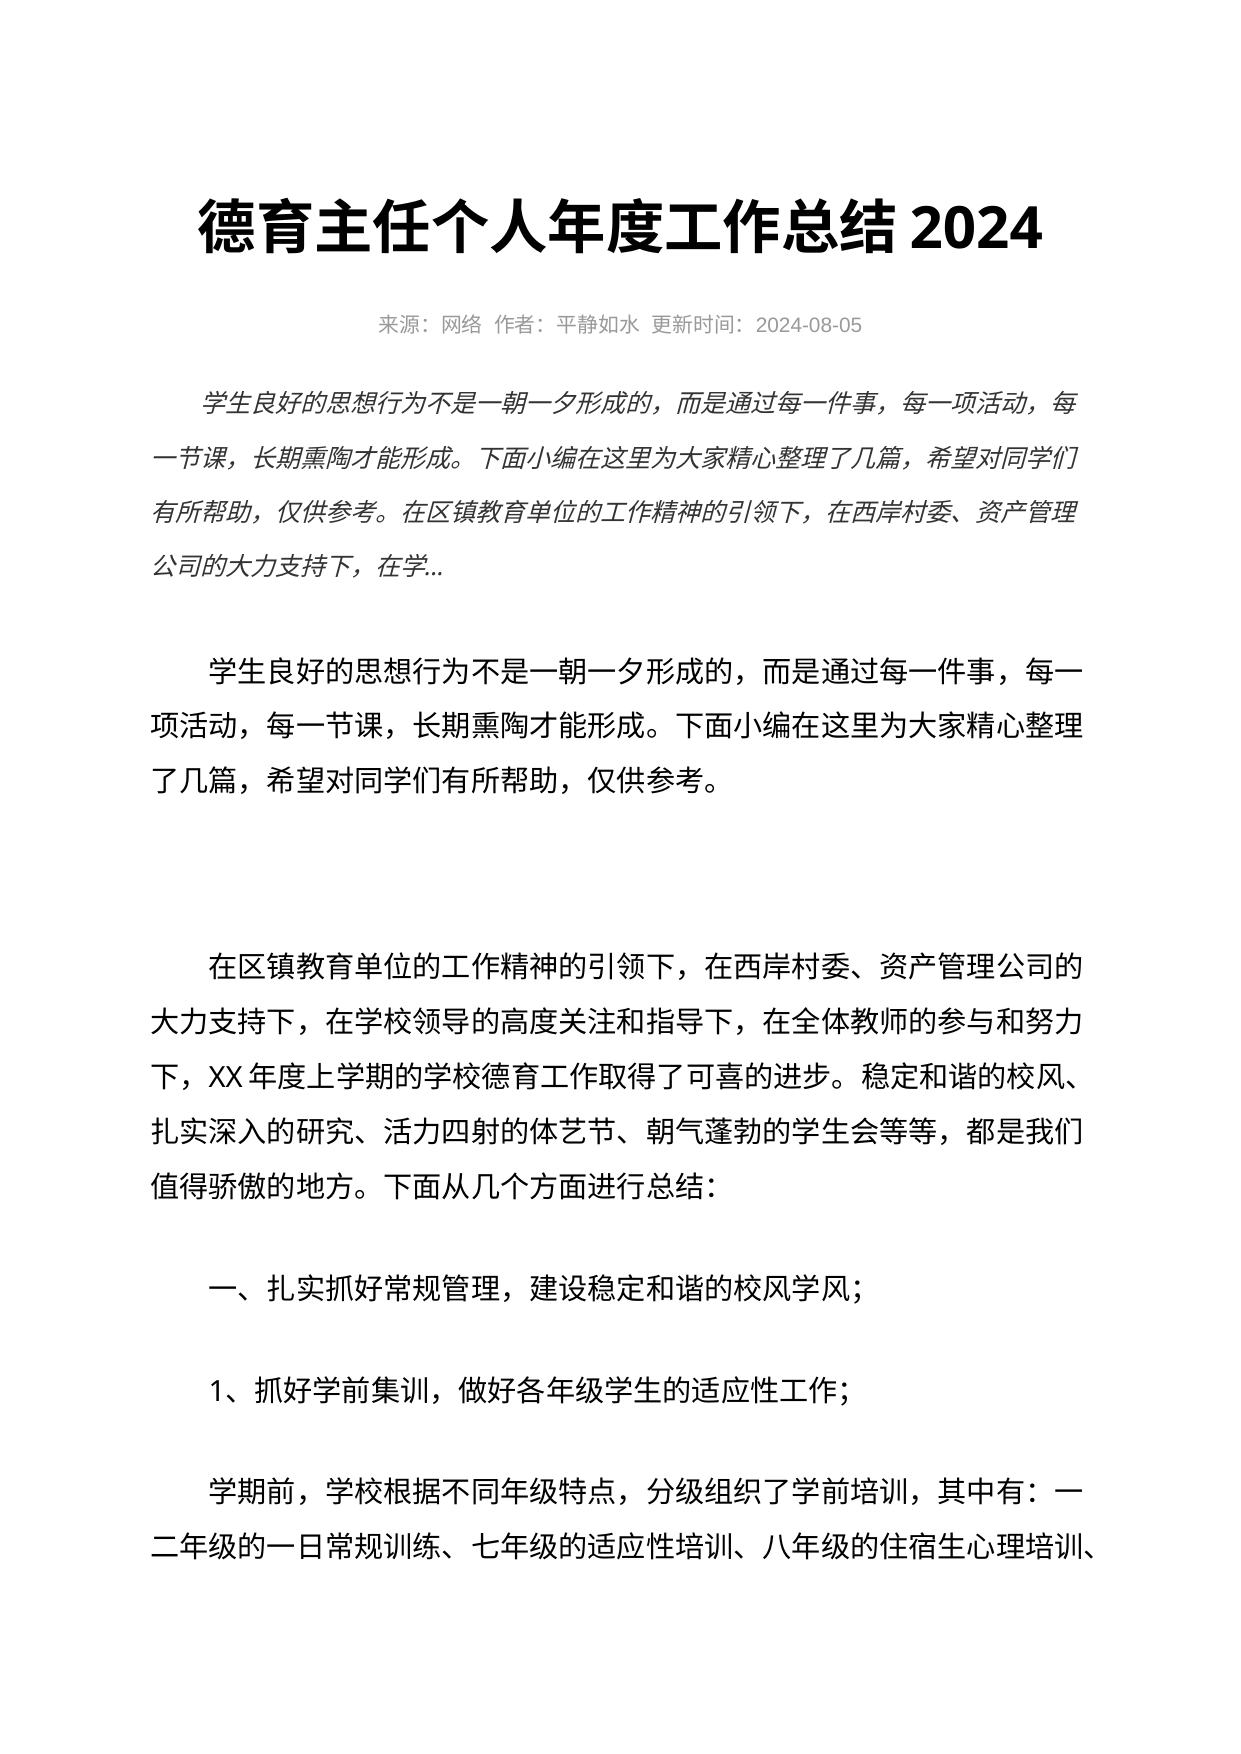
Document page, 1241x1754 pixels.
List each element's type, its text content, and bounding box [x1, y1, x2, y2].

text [150, 1469, 1090, 1566]
text 在区镇教育单位的工作精神的引领下，在西岸村委、资产管理公司的大力支持下，在学校领导的高度关注和指导下，在全体教师的参与和努力下，XX年度上学期的学校德育工作取得了可喜的进步。稳定和谐的校风、扎实深入的研究、活力四射的体艺节、朝气蓬勃的学生会等等，都是我们值得骄傲的地方。下面从几个方面进行总结： [150, 944, 1090, 1206]
text 1、抓好学前集训，做好各年级学生的适应性工作； [150, 1367, 1090, 1409]
subtitle 德育主任个人年度工作总结2024 [150, 181, 1090, 266]
text 学生良好的思想行为不是一朝一夕形成的，而是通过每一件事，每一项活动，每一节课，长期熏陶才能形成。下面小编在这里为大家精心整理了几篇，希望对同学们有所帮助，仅供参考。 [150, 648, 1090, 800]
text 学生良好的思想行为不是一朝一夕形成的，而是通过每一件事，每一项活动，每一节课，长期熏陶才能形成。下面小编在这里为大家精心整理了几篇，希望对同学们有所帮助，仅供参考。在区镇教育单位的工作精神的引领下，在西岸村委、资产管理公司的大力支持下，在学... [150, 384, 1090, 583]
text 来源：网络 作者：平静如水 更新时间：2024-08-05 [150, 313, 1090, 337]
text 一、扎实抓好常规管理，建设稳定和谐的校风学风； [150, 1265, 1090, 1308]
